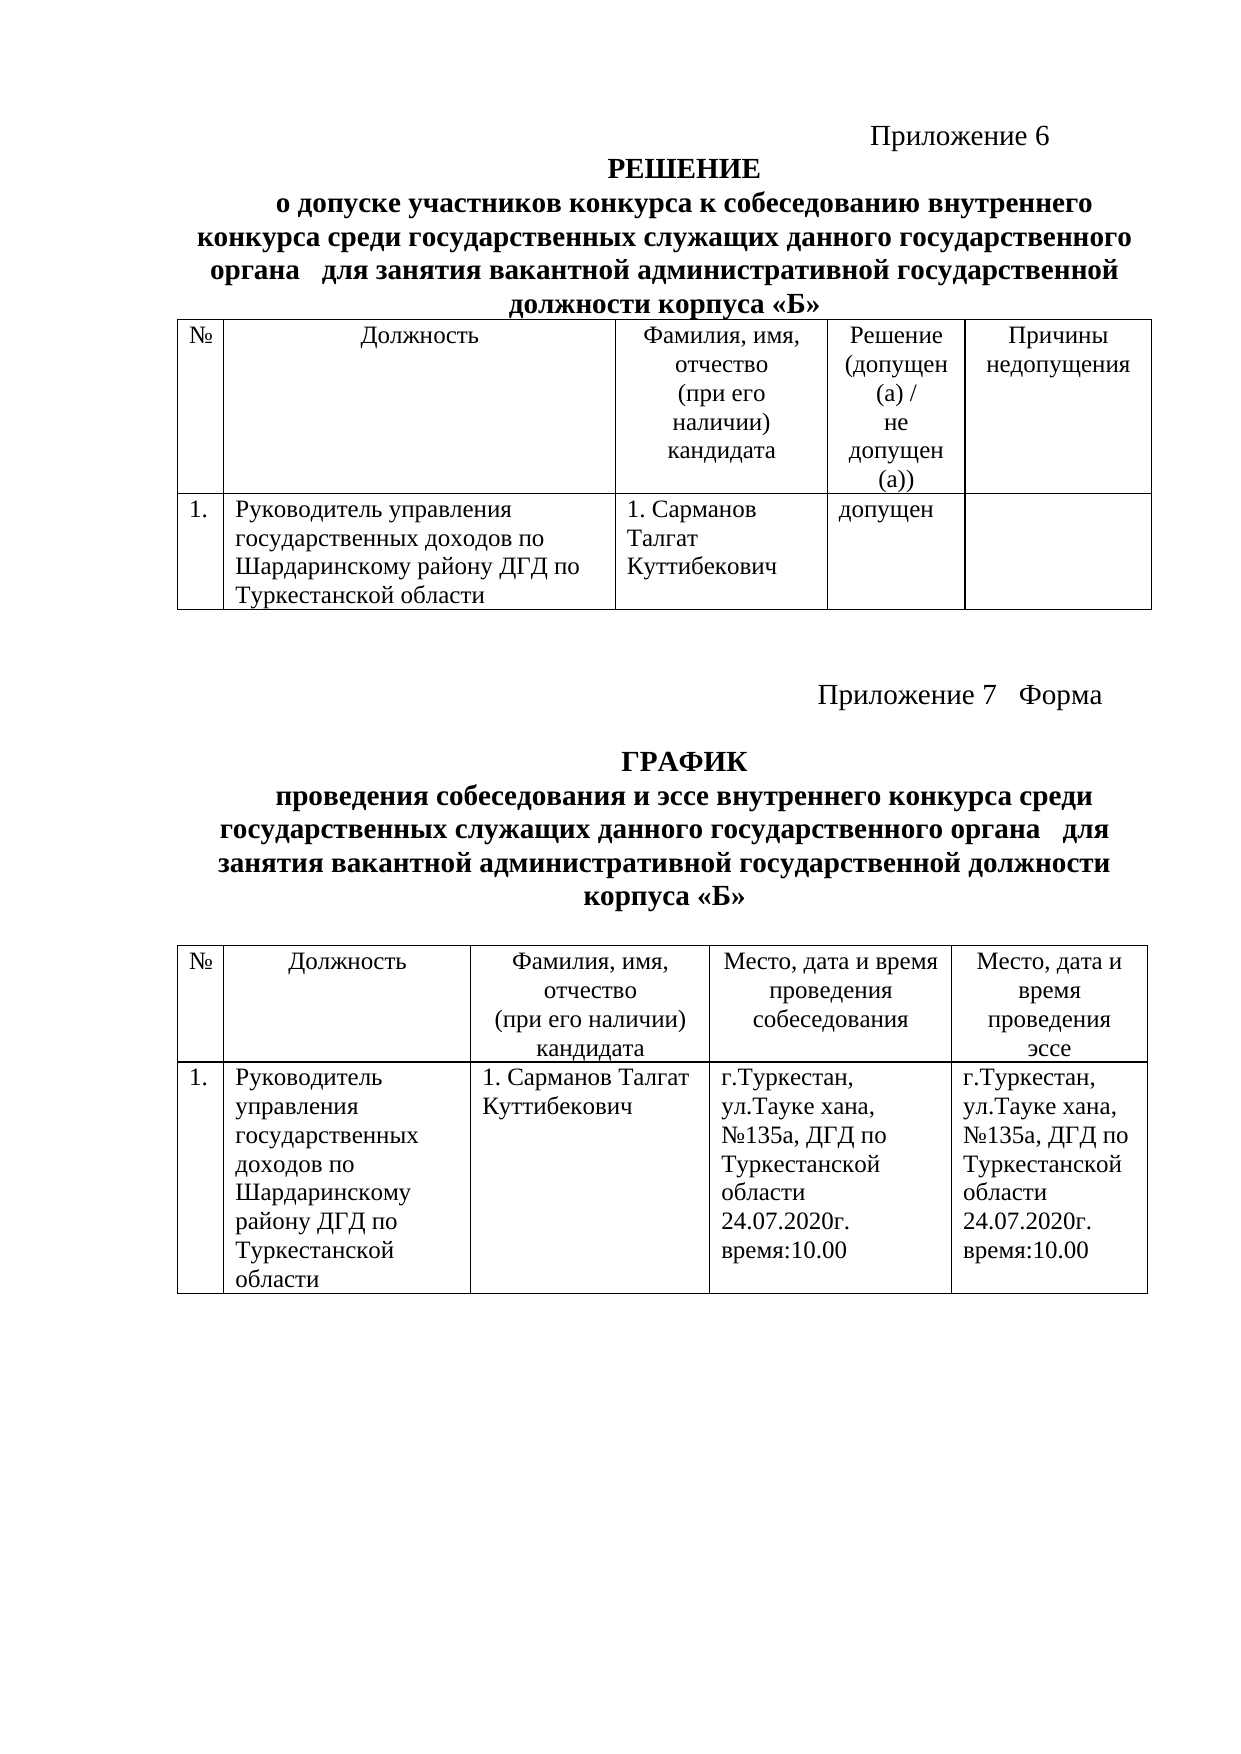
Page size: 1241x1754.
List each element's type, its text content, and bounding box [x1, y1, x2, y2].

table_header Решение (допущен (а) / не допущен (а)) [828, 320, 964, 493]
table_cell 1. [178, 1063, 223, 1292]
text Приложение 6 [768, 118, 1152, 152]
table_cell 1. Сарманов Талгат Куттибекович [616, 494, 827, 609]
table_cell г.Туркестан, ул.Тауке хана, №135а, ДГД по Туркестанской области 24.07.2020г. время:10.00 [710, 1063, 951, 1292]
table_header Причины недопущения [966, 320, 1151, 493]
text Приложение 7 Форма [768, 677, 1152, 711]
text проведения собеседования и эссе внутреннего конкурса среди государственных служащих данного государственного органа для занятия вакантной административной государственной должности корпуса «Б» [177, 778, 1152, 912]
text РЕШЕНИЕ [177, 152, 1152, 185]
table_cell Руководитель управления государственных доходов по Шардаринскому району ДГД по Туркестанской области [224, 1063, 470, 1292]
table_cell Руководитель управления государственных доходов по Шардаринскому району ДГД по Туркестанской области [224, 494, 615, 609]
table_header Должность [224, 946, 470, 1061]
text о допуске участников конкурса к собеседованию внутреннего конкурса среди государственных служащих данного государственного органа для занятия вакантной административной государственной должности корпуса «Б» [177, 185, 1152, 319]
text ГРАФИК [177, 744, 1152, 778]
table_cell 1. Сарманов Талгат Куттибекович [471, 1063, 709, 1292]
table_header № [178, 320, 223, 493]
table_cell [178, 494, 223, 609]
table_header Фамилия, имя, отчество (при его наличии) кандидата [616, 320, 827, 493]
table_cell [966, 494, 1151, 609]
table_cell г.Туркестан, ул.Тауке хана, №135а, ДГД по Туркестанской области 24.07.2020г. время:10.00 [952, 1063, 1147, 1292]
table_header № [178, 946, 223, 1061]
table_header Место, дата и время проведения собеседования [710, 946, 951, 1061]
table_header Место, дата и время проведения эссе [952, 946, 1147, 1061]
table_cell допущен [828, 494, 964, 609]
table_header Должность [224, 320, 615, 493]
table_header Фамилия, имя, отчество (при его наличии) кандидата [471, 946, 709, 1061]
